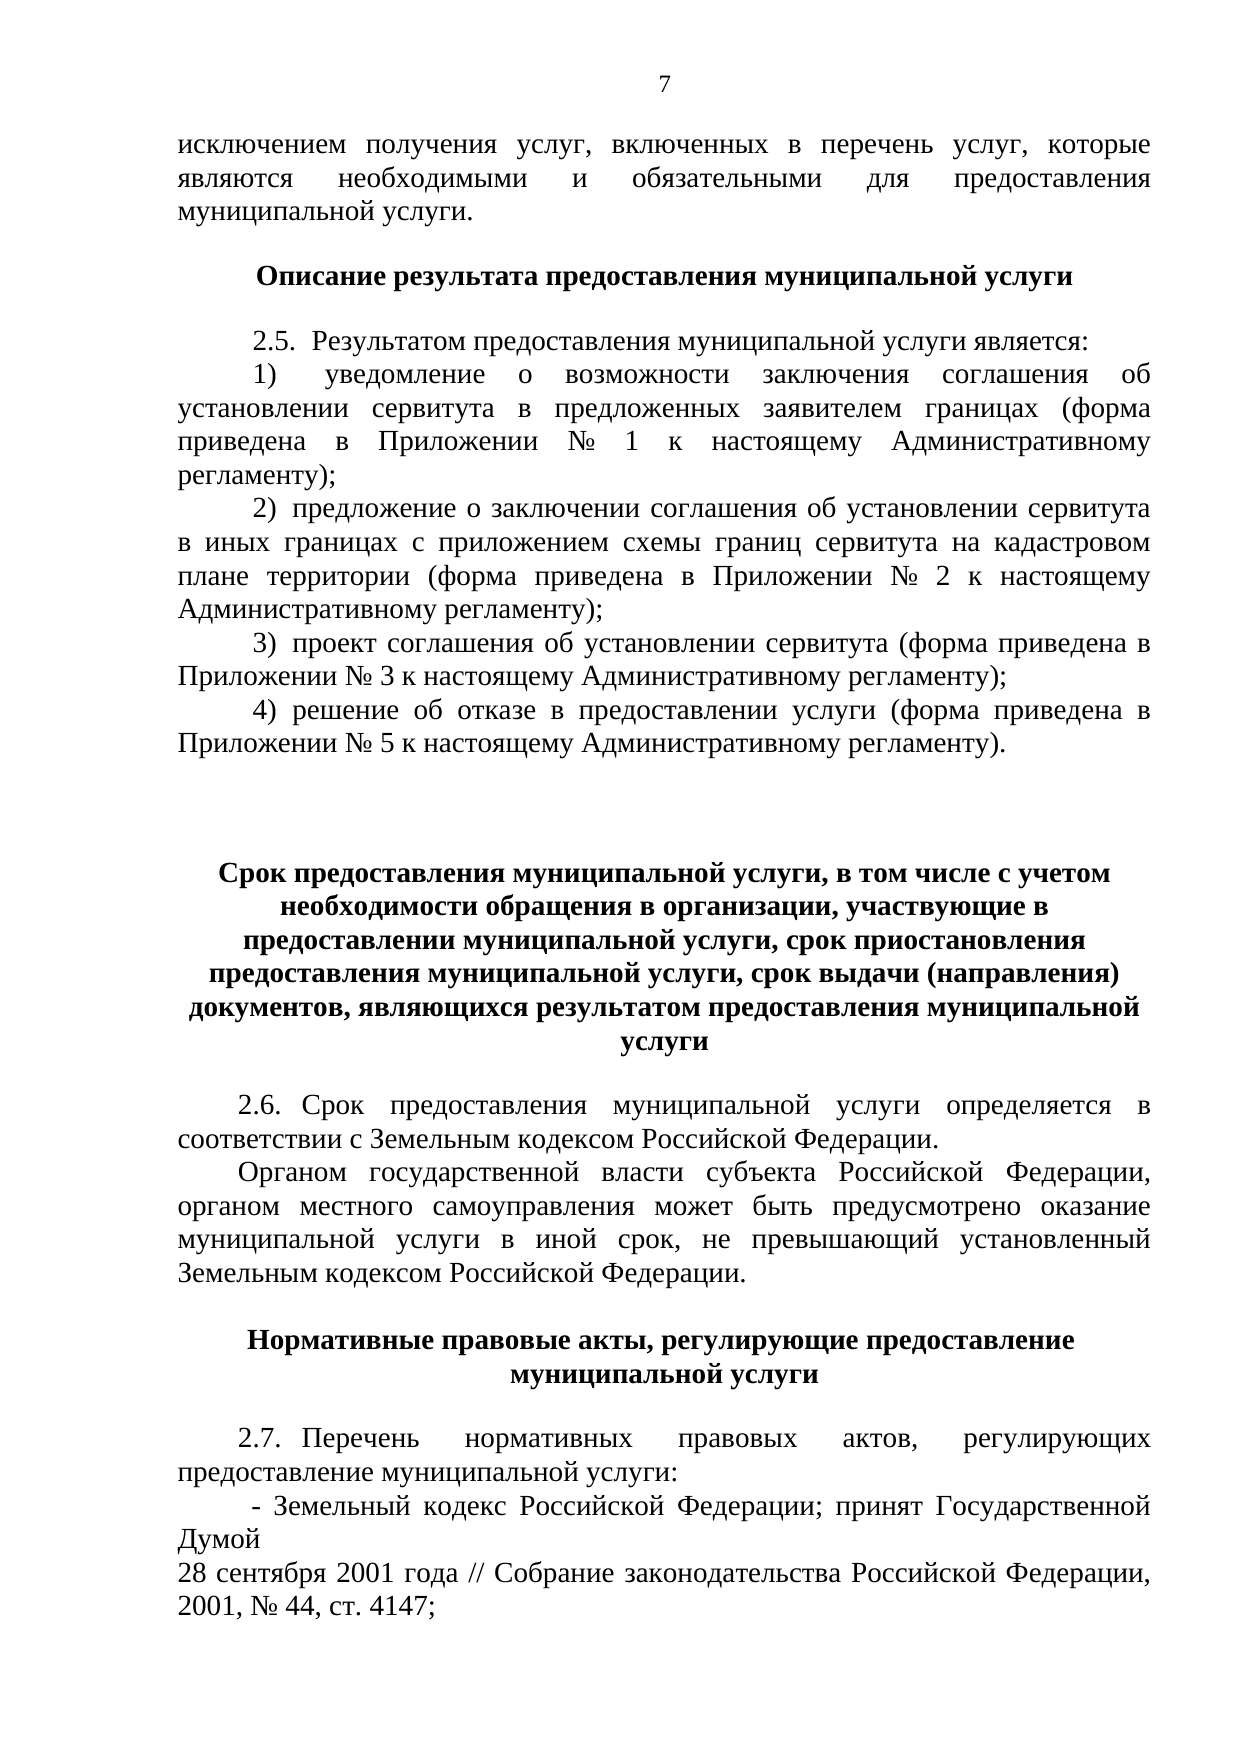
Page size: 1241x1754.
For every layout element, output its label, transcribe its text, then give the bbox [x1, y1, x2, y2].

list Перечень нормативных правовых актов, регулирующих предоставление муниципальной услуги: [177, 1421, 1152, 1488]
list уведомление о возможности заключения соглашения об установлении сервитута в предложенных заявителем границах (форма приведена в Приложении № 1 к настоящему Административному регламенту); [177, 356, 1152, 491]
text Нормативные правовые акты, регулирующие предоставление муниципальной услуги [177, 1322, 1152, 1389]
list предложение о заключении соглашения об установлении сервитута в иных границах с приложением схемы границ сервитута на кадастровом плане территории (форма приведена в Приложении № 2 к настоящему Административному регламенту); [177, 491, 1152, 625]
text Срок предоставления муниципальной услуги, в том числе с учетом необходимости обращения в организации, участвующие в предоставлении муниципальной услуги, срок приостановления предоставления муниципальной услуги, срок выдачи (направления) документов, являющихся результатом предоставления муниципальной услуги [177, 855, 1152, 1056]
list Результатом предоставления муниципальной услуги является: [177, 323, 1152, 356]
list решение об отказе в предоставлении услуги (форма приведена в Приложении № 5 к настоящему Административному регламенту). [177, 692, 1152, 759]
text Органом государственной власти субъекта Российской Федерации, органом местного самоуправления может быть предусмотрено оказание муниципальной услуги в иной срок, не превышающий установленный Земельным кодексом Российской Федерации. [177, 1154, 1152, 1289]
list - Земельный кодекс Российской Федерации; принят Государственной Думой 28 сентября 2001 года // Собрание законодательства Российской Федерации, 2001, № 44, ст. 4147; [177, 1488, 1152, 1622]
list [177, 126, 1152, 227]
list Срок предоставления муниципальной услуги определяется в соответствии с Земельным кодексом Российской Федерации. [177, 1087, 1152, 1154]
text Описание результата предоставления муниципальной услуги [177, 258, 1152, 292]
list проект соглашения об установлении сервитута (форма приведена в Приложении № 3 к настоящему Административному регламенту); [177, 625, 1152, 692]
